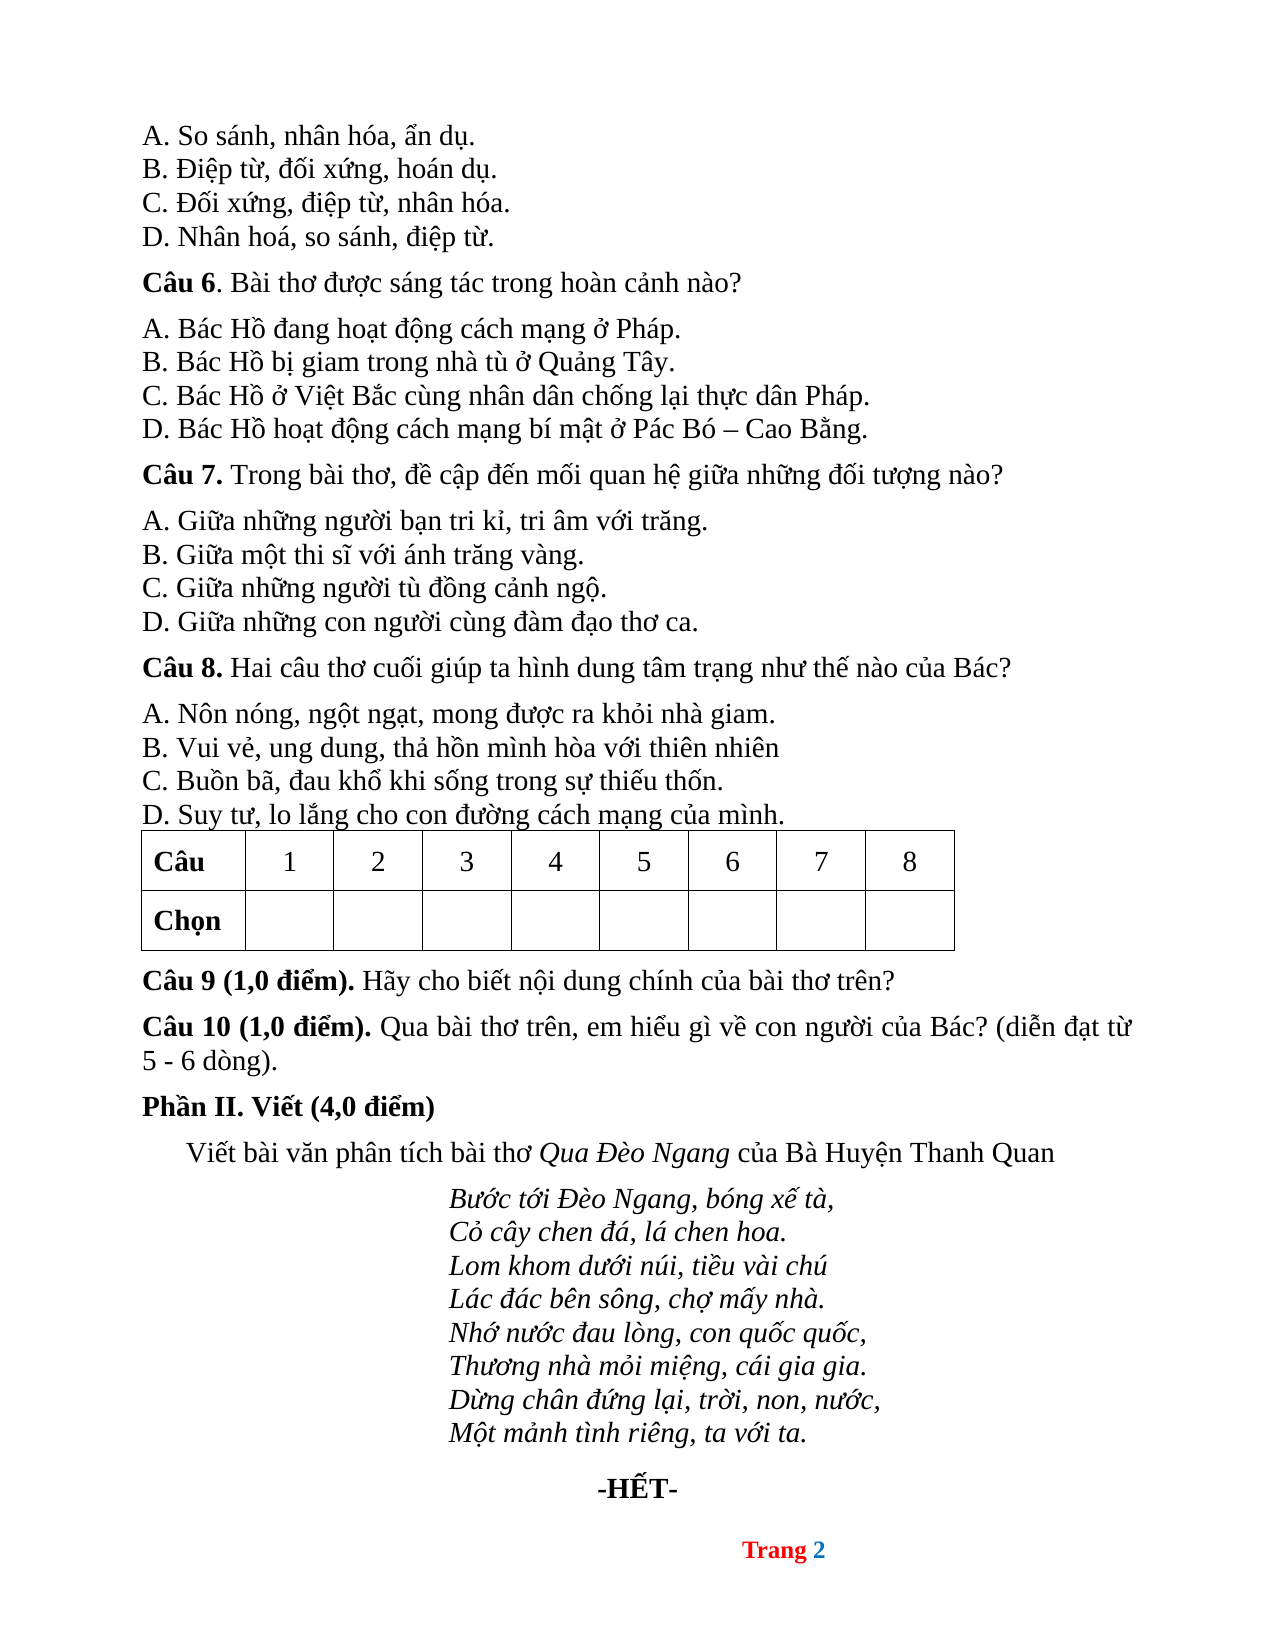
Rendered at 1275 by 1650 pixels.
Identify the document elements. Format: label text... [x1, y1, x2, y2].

text C. Bác Hồ ở Việt Bắc cùng nhân dân chống lại thực dân Pháp. [142, 378, 1133, 411]
text C. Giữa những người tù đồng cảnh ngộ. [142, 571, 1133, 604]
table_cell [777, 891, 865, 949]
table_header 8 [866, 831, 954, 890]
table_cell [423, 891, 511, 949]
text B. Điệp từ, đối xứng, hoán dụ. [142, 152, 1133, 185]
text Câu 7. Trong bài thơ, đề cập đến mối quan hệ giữa những đối tượng nào? [142, 457, 1133, 491]
text A. So sánh, nhân hóa, ẩn dụ. [142, 118, 1133, 152]
text A. Nôn nóng, ngột ngạt, mong được ra khỏi nhà giam. [142, 696, 1133, 730]
text B. Giữa một thi sĩ với ánh trăng vàng. [142, 537, 1133, 571]
table_cell [689, 891, 776, 949]
table_header 1 [246, 831, 333, 890]
table_header 5 [600, 831, 688, 890]
table_cell [866, 891, 954, 949]
text D. Bác Hồ hoạt động cách mạng bí mật ở Pác Bó – Cao Bằng. [142, 411, 1133, 445]
table_header 2 [334, 831, 422, 890]
text A. Bác Hồ đang hoạt động cách mạng ở Pháp. [142, 311, 1133, 344]
text C. Đối xứng, điệp từ, nhân hóa. [142, 185, 1133, 219]
text -HẾT- [142, 1471, 1133, 1505]
text Câu 10 (1,0 điểm). Qua bài thơ trên, em hiểu gì về con người của Bác? (diễn đạt từ 5 - 6 dòng). [142, 1009, 1133, 1076]
table_cell [600, 891, 688, 949]
text Câu 9 (1,0 điểm). Hãy cho biết nội dung chính của bài thơ trên? [142, 963, 1133, 997]
text D. Suy tư, lo lắng cho con đường cách mạng của mình. [142, 797, 1133, 830]
text D. Giữa những con người cùng đàm đạo thơ ca. [142, 604, 1133, 638]
text Phần II. Viết (4,0 điểm) [142, 1089, 1133, 1122]
table_header 3 [423, 831, 511, 890]
table_header 4 [512, 831, 599, 890]
table_header Câu [142, 831, 245, 890]
text Câu 6. Bài thơ được sáng tác trong hoàn cảnh nào? [142, 265, 1133, 298]
text D. Nhân hoá, so sánh, điệp từ. [142, 219, 1133, 252]
text A. Giữa những người bạn tri kỉ, tri âm với trăng. [142, 503, 1133, 537]
table_header Bước tới Đèo Ngang, bóng xế tà, Cỏ cây chen đá, lá chen hoa. Lom khom dưới núi, tiều vài chú Lác đác bên sông, chợ mấy nhà. Nhớ nước đau lòng, con quốc quốc, Thương nhà mỏi miệng, cái gia gia. Dừng chân đứng lại, trời, non, nước, Một mảnh tình riêng, ta với ta. [363, 1181, 912, 1456]
text Câu 8. Hai câu thơ cuối giúp ta hình dung tâm trạng như thế nào của Bác? [142, 650, 1133, 684]
text C. Buồn bã, đau khổ khi sống trong sự thiếu thốn. [142, 763, 1133, 797]
text B. Bác Hồ bị giam trong nhà tù ở Quảng Tây. [142, 344, 1133, 378]
text B. Vui vẻ, ung dung, thả hồn mình hòa với thiên nhiên [142, 730, 1133, 763]
table_header 6 [689, 831, 776, 890]
table_cell Chọn [142, 891, 245, 949]
table_cell [512, 891, 599, 949]
table_cell [334, 891, 422, 949]
table_header 7 [777, 831, 865, 890]
table_cell [246, 891, 333, 949]
text Viết bài văn phân tích bài thơ Qua Đèo Ngang của Bà Huyện Thanh Quan [142, 1135, 1133, 1168]
